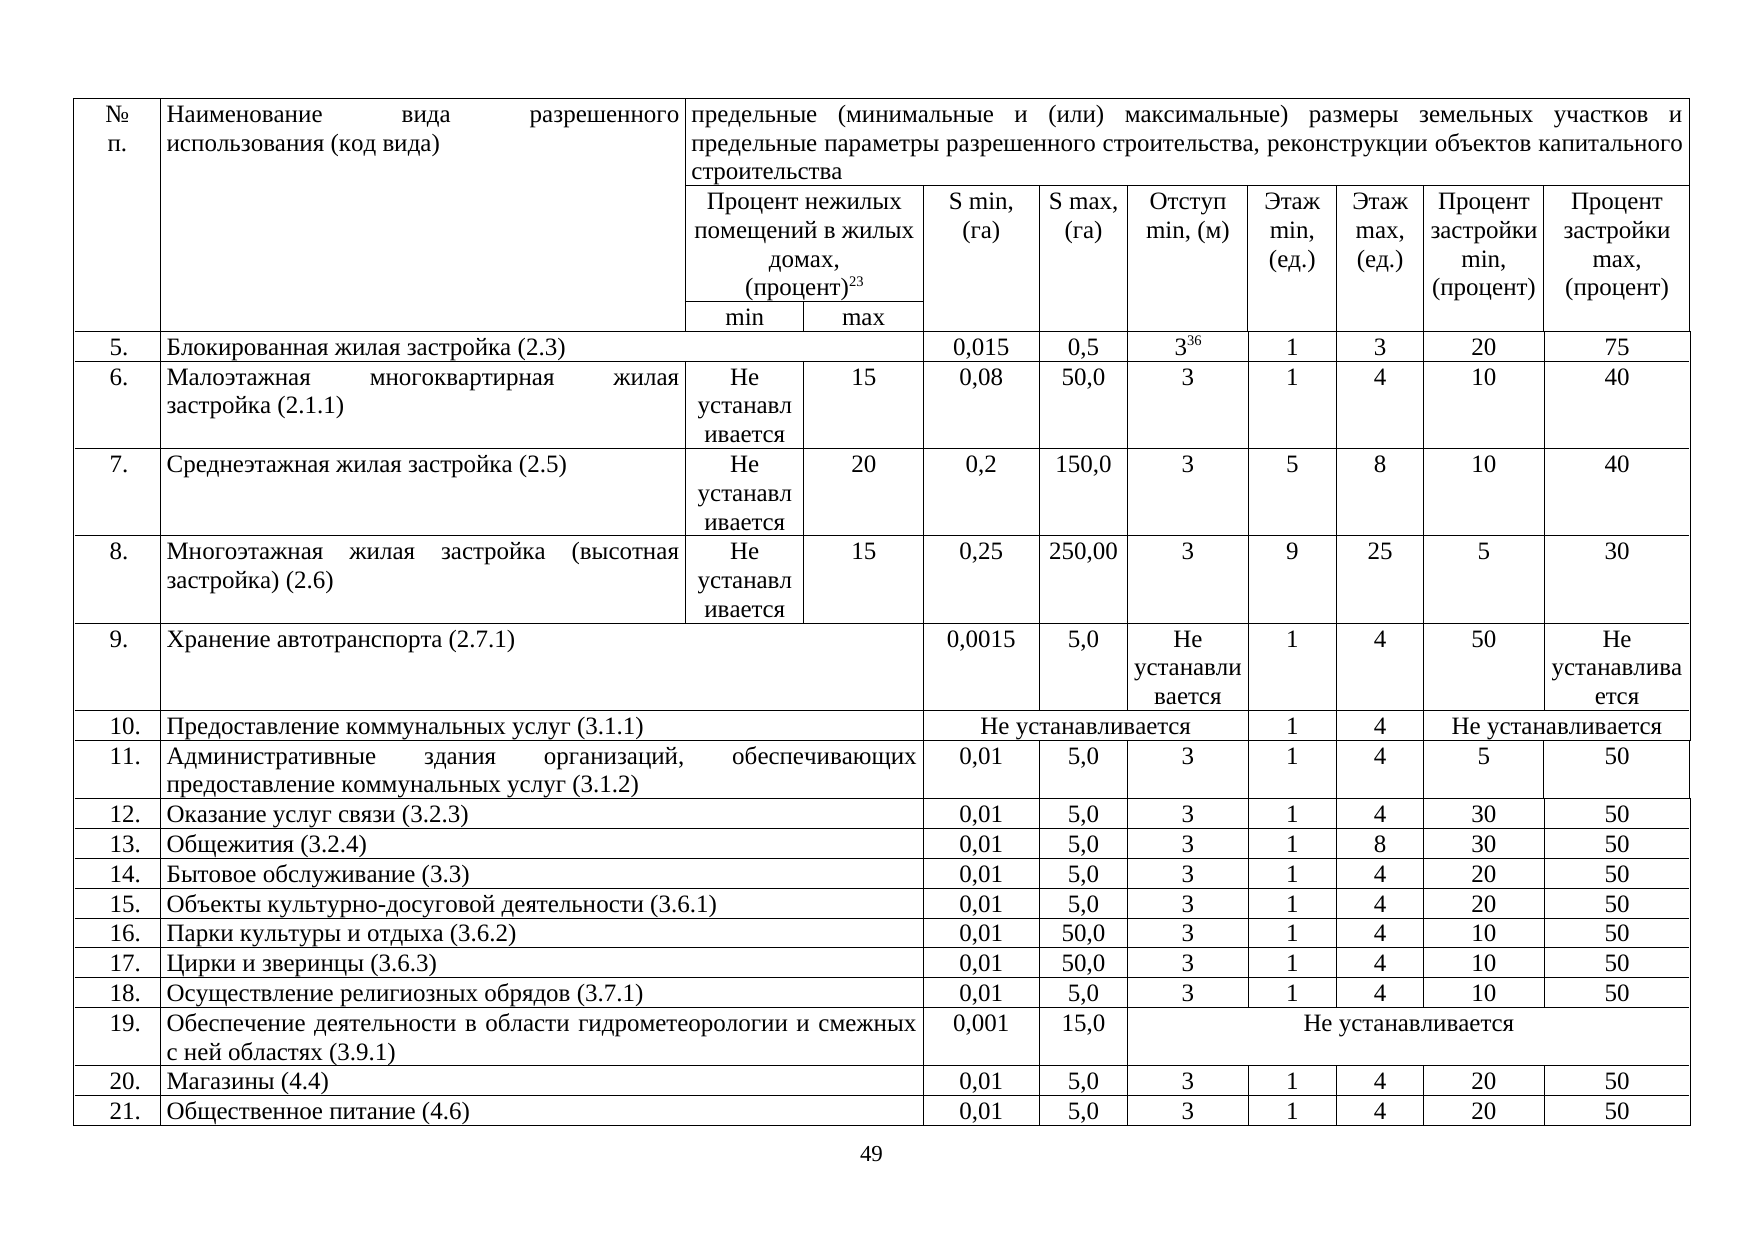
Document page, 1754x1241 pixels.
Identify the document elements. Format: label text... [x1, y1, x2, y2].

table_cell 30 [1424, 799, 1544, 828]
table_cell 5,0 [1040, 741, 1127, 798]
table_cell 3 [1128, 919, 1248, 947]
table_cell [74, 919, 160, 947]
table_cell 0,25 [924, 536, 1039, 623]
table_cell Процент застройки min, (процент) [1424, 186, 1543, 331]
table_cell [74, 624, 160, 710]
table_cell 30 [1424, 829, 1544, 858]
table_cell 10 [1424, 362, 1544, 448]
table_cell [74, 978, 160, 1007]
table_cell 15,0 [1040, 1008, 1127, 1065]
table_cell 0,01 [924, 799, 1039, 828]
table_cell [74, 536, 160, 623]
table_header № п. [74, 99, 160, 331]
table_cell 50 [1545, 1095, 1690, 1125]
table_cell 15 [804, 362, 923, 448]
table_cell 0,01 [924, 948, 1039, 977]
table_cell Обеспечение деятельности в области гидрометеорологии и смежных с ней областях (3.9.1) [161, 1008, 923, 1065]
table_cell 4 [1337, 711, 1423, 740]
table_cell 4 [1337, 859, 1423, 888]
table_cell Оказание услуг связи (3.2.3) [161, 799, 923, 828]
table_cell 20 [1424, 332, 1544, 361]
table_cell 5,0 [1040, 889, 1127, 917]
table_cell 50 [1424, 624, 1544, 710]
table_cell Хранение автотранспорта (2.7.1) [161, 624, 923, 710]
table_cell 75 [1545, 332, 1690, 361]
table_cell Среднеэтажная жилая застройка (2.5) [161, 449, 685, 535]
table_cell 50 [1545, 888, 1690, 917]
table_cell 1 [1249, 362, 1336, 448]
table_cell 10 [1424, 948, 1544, 977]
table_cell 50 [1545, 799, 1690, 828]
table_cell [74, 1008, 160, 1065]
table_cell min [686, 302, 803, 331]
table_cell 50 [1545, 1065, 1690, 1095]
table_cell 3 [1128, 889, 1248, 917]
table_cell Общественное питание (4.6) [161, 1096, 923, 1125]
table_cell Цирки и зверинцы (3.6.3) [161, 948, 923, 977]
table_cell 40 [1545, 361, 1690, 448]
table_cell 3 [1128, 449, 1248, 535]
table_cell 4 [1337, 919, 1423, 947]
table_cell 250,00 [1040, 536, 1127, 623]
table_cell 1 [1249, 889, 1336, 917]
table_cell Общежития (3.2.4) [161, 829, 923, 858]
table_cell Не устанавливается [1128, 624, 1248, 710]
table_cell Блокированная жилая застройка (2.3) [161, 332, 923, 361]
table_cell [74, 948, 160, 977]
table_cell 0,015 [924, 332, 1039, 361]
table_cell 20 [1424, 1096, 1544, 1125]
table_cell 8 [1337, 449, 1423, 535]
table_cell 0,0015 [924, 624, 1039, 710]
table_cell 20 [1424, 859, 1544, 888]
table_header предельные (минимальные и (или) максимальные) размеры земельных участков и предельные параметры разрешенного строительства, реконструкции объектов капитального строительства [686, 99, 1689, 185]
table_cell 50 [1545, 858, 1690, 888]
table_cell 0,01 [924, 978, 1039, 1007]
table_cell 5 [1424, 536, 1544, 623]
table_cell 3 [1128, 741, 1248, 798]
table_cell 4 [1337, 624, 1423, 710]
table_cell Не устанавливается [1128, 1007, 1690, 1065]
table_cell 0,01 [924, 1066, 1039, 1095]
table_cell 10 [1424, 919, 1544, 947]
table_cell S max, (га) [1040, 186, 1127, 331]
table_cell 0,5 [1040, 332, 1127, 361]
table_cell Этаж min, (ед.) [1248, 186, 1336, 331]
table_cell 50 [1545, 918, 1690, 947]
table_cell [74, 829, 160, 858]
table_cell 1 [1249, 799, 1336, 828]
table_cell 4 [1337, 362, 1423, 448]
table_cell 1 [1249, 332, 1336, 361]
table_cell 0,08 [924, 362, 1039, 448]
table_cell S min, (га) [924, 186, 1039, 331]
table_cell 0,01 [924, 889, 1039, 917]
table_cell 1 [1249, 711, 1336, 740]
table_cell 50 [1545, 947, 1690, 977]
table_cell Объекты культурно-досуговой деятельности (3.6.1) [161, 889, 923, 917]
table_cell Малоэтажная многоквартирная жилая застройка (2.1.1) [161, 362, 685, 448]
table_cell 9 [1249, 536, 1336, 623]
table_cell 15 [804, 536, 923, 623]
table_cell 4 [1337, 741, 1423, 798]
table_cell 5,0 [1040, 799, 1127, 828]
table_cell 0,01 [924, 829, 1039, 858]
table_cell 0,01 [924, 1096, 1039, 1125]
table_cell [74, 799, 160, 828]
table_cell 1 [1249, 919, 1336, 947]
table_cell 5,0 [1040, 624, 1127, 710]
table_cell 40 [1545, 448, 1690, 535]
table_cell Бытовое обслуживание (3.3) [161, 859, 923, 888]
table_cell Административные здания организаций, обеспечивающих предоставление коммунальных услуг (3.1.2) [161, 741, 923, 798]
table_cell 1 [1249, 978, 1336, 1007]
table_cell [74, 449, 160, 535]
table_cell [74, 741, 160, 798]
table_cell Парки культуры и отдыха (3.6.2) [161, 919, 923, 947]
table_cell 0,2 [924, 449, 1039, 535]
table_cell Многоэтажная жилая застройка (высотная застройка) (2.6) [161, 536, 685, 623]
table_cell 1 [1249, 741, 1336, 798]
table_cell 50 [1545, 977, 1690, 1007]
table_cell 50 [1545, 828, 1690, 858]
table_cell Не устанавливается [924, 711, 1248, 740]
table_cell 1 [1249, 624, 1336, 710]
table_cell 0,001 [924, 1008, 1039, 1065]
table_cell 20 [1424, 1066, 1544, 1095]
table_cell 30 [1545, 535, 1690, 623]
table_cell 4 [1337, 799, 1423, 828]
table_cell 3 [1128, 332, 1248, 361]
table_cell 3 [1128, 536, 1248, 623]
table_cell [74, 859, 160, 888]
table_header Наименование вида разрешенного использования (код вида) [161, 99, 685, 331]
table_cell 0,01 [924, 919, 1039, 947]
table_cell 5,0 [1040, 978, 1127, 1007]
table_cell 25 [1337, 536, 1423, 623]
table_cell Предоставление коммунальных услуг (3.1.1) [161, 711, 923, 740]
table_cell 4 [1337, 978, 1423, 1007]
table_cell 3 [1128, 799, 1248, 828]
table_cell 3 [1337, 332, 1423, 361]
table_cell Этаж max, (ед.) [1337, 186, 1423, 331]
table_cell Не устанавливается [1424, 710, 1690, 740]
table_cell [74, 1096, 160, 1125]
table_cell 5,0 [1040, 859, 1127, 888]
table_cell 1 [1249, 948, 1336, 977]
table_cell [74, 332, 160, 361]
table_cell 5,0 [1040, 829, 1127, 858]
table_cell 0,01 [924, 859, 1039, 888]
table_cell Не устанавливается [686, 362, 803, 448]
table_cell 3 [1128, 1096, 1248, 1125]
table_cell Процент нежилых помещений в жилых домах, (процент) [686, 186, 923, 301]
table_cell [74, 1066, 160, 1095]
table_cell 50 [1544, 741, 1689, 798]
table_cell 4 [1337, 1066, 1423, 1095]
table_cell max [804, 302, 923, 331]
table_cell 1 [1249, 1096, 1336, 1125]
table_cell 8 [1337, 829, 1423, 858]
table_cell [74, 711, 160, 740]
table_cell 150,0 [1040, 449, 1127, 535]
table_cell Не устанавливается [686, 449, 803, 535]
table_cell 10 [1424, 978, 1544, 1007]
table_cell 50,0 [1040, 919, 1127, 947]
table_cell 3 [1128, 859, 1248, 888]
table_cell 50,0 [1040, 948, 1127, 977]
table_cell 1 [1249, 1066, 1336, 1095]
table_cell Процент застройки max, (процент) [1544, 186, 1689, 331]
table_cell [74, 362, 160, 448]
table_cell Отступ min, (м) [1128, 186, 1247, 331]
table_cell [74, 889, 160, 917]
table_cell 3 [1128, 829, 1248, 858]
table_cell 3 [1128, 1066, 1248, 1095]
table_cell 20 [1424, 889, 1544, 917]
table_cell 0,01 [924, 741, 1039, 798]
table_cell 3 [1128, 362, 1248, 448]
table_cell 5,0 [1040, 1096, 1127, 1125]
table_cell 4 [1337, 1096, 1423, 1125]
table_cell 5 [1249, 449, 1336, 535]
table_cell 5,0 [1040, 1066, 1127, 1095]
table_cell 1 [1249, 829, 1336, 858]
table_cell Осуществление религиозных обрядов (3.7.1) [161, 978, 923, 1007]
table_cell 50,0 [1040, 362, 1127, 448]
table_cell 20 [804, 449, 923, 535]
table_cell Магазины (4.4) [161, 1066, 923, 1095]
table_cell Не устанавливается [1545, 623, 1690, 710]
table_cell 4 [1337, 889, 1423, 917]
table_cell 10 [1424, 449, 1544, 535]
table_cell 4 [1337, 948, 1423, 977]
table_cell 1 [1249, 859, 1336, 888]
table_cell 5 [1424, 741, 1543, 798]
table_cell Не устанавливается [686, 536, 803, 623]
table_cell 3 [1128, 978, 1248, 1007]
table_cell 3 [1128, 948, 1248, 977]
